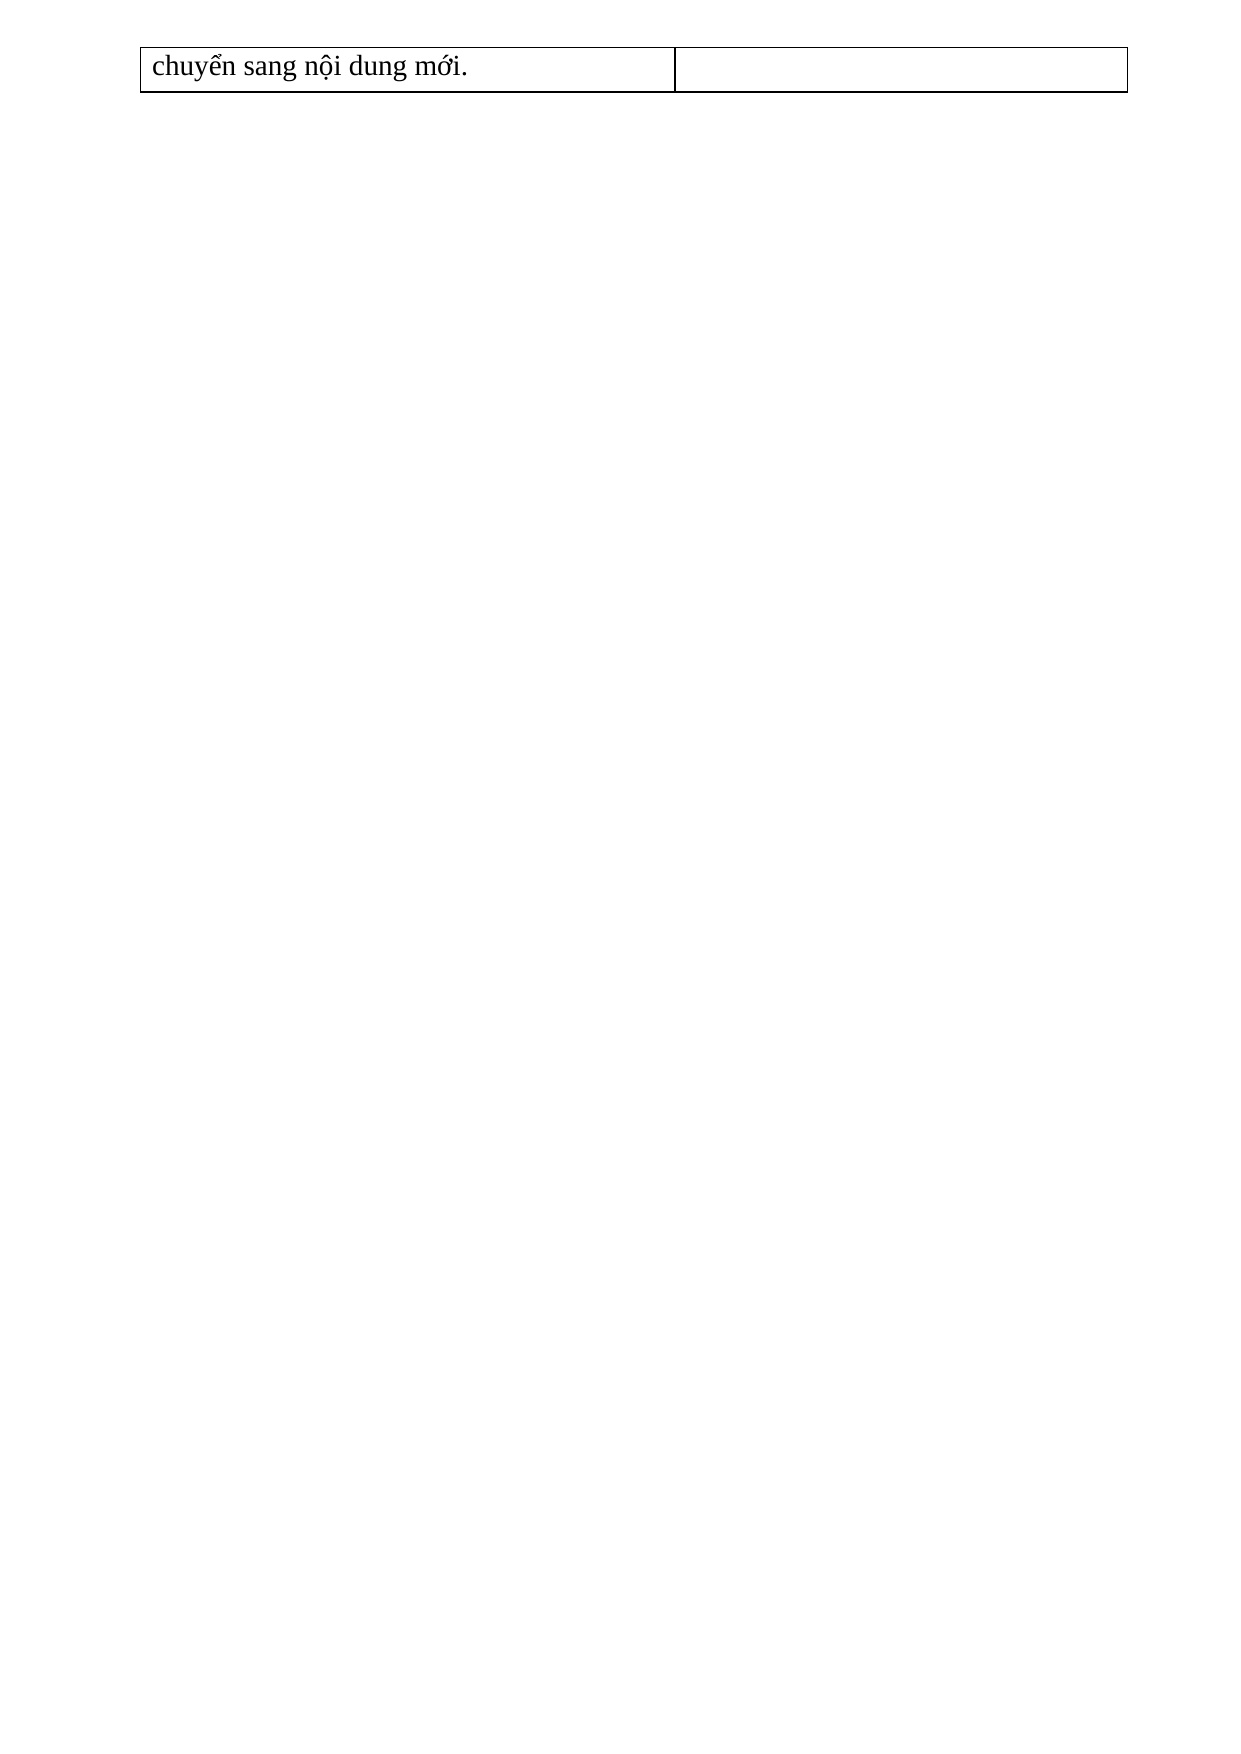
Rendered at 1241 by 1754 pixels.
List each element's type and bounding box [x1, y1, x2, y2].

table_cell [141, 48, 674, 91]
table_cell [676, 48, 1127, 91]
